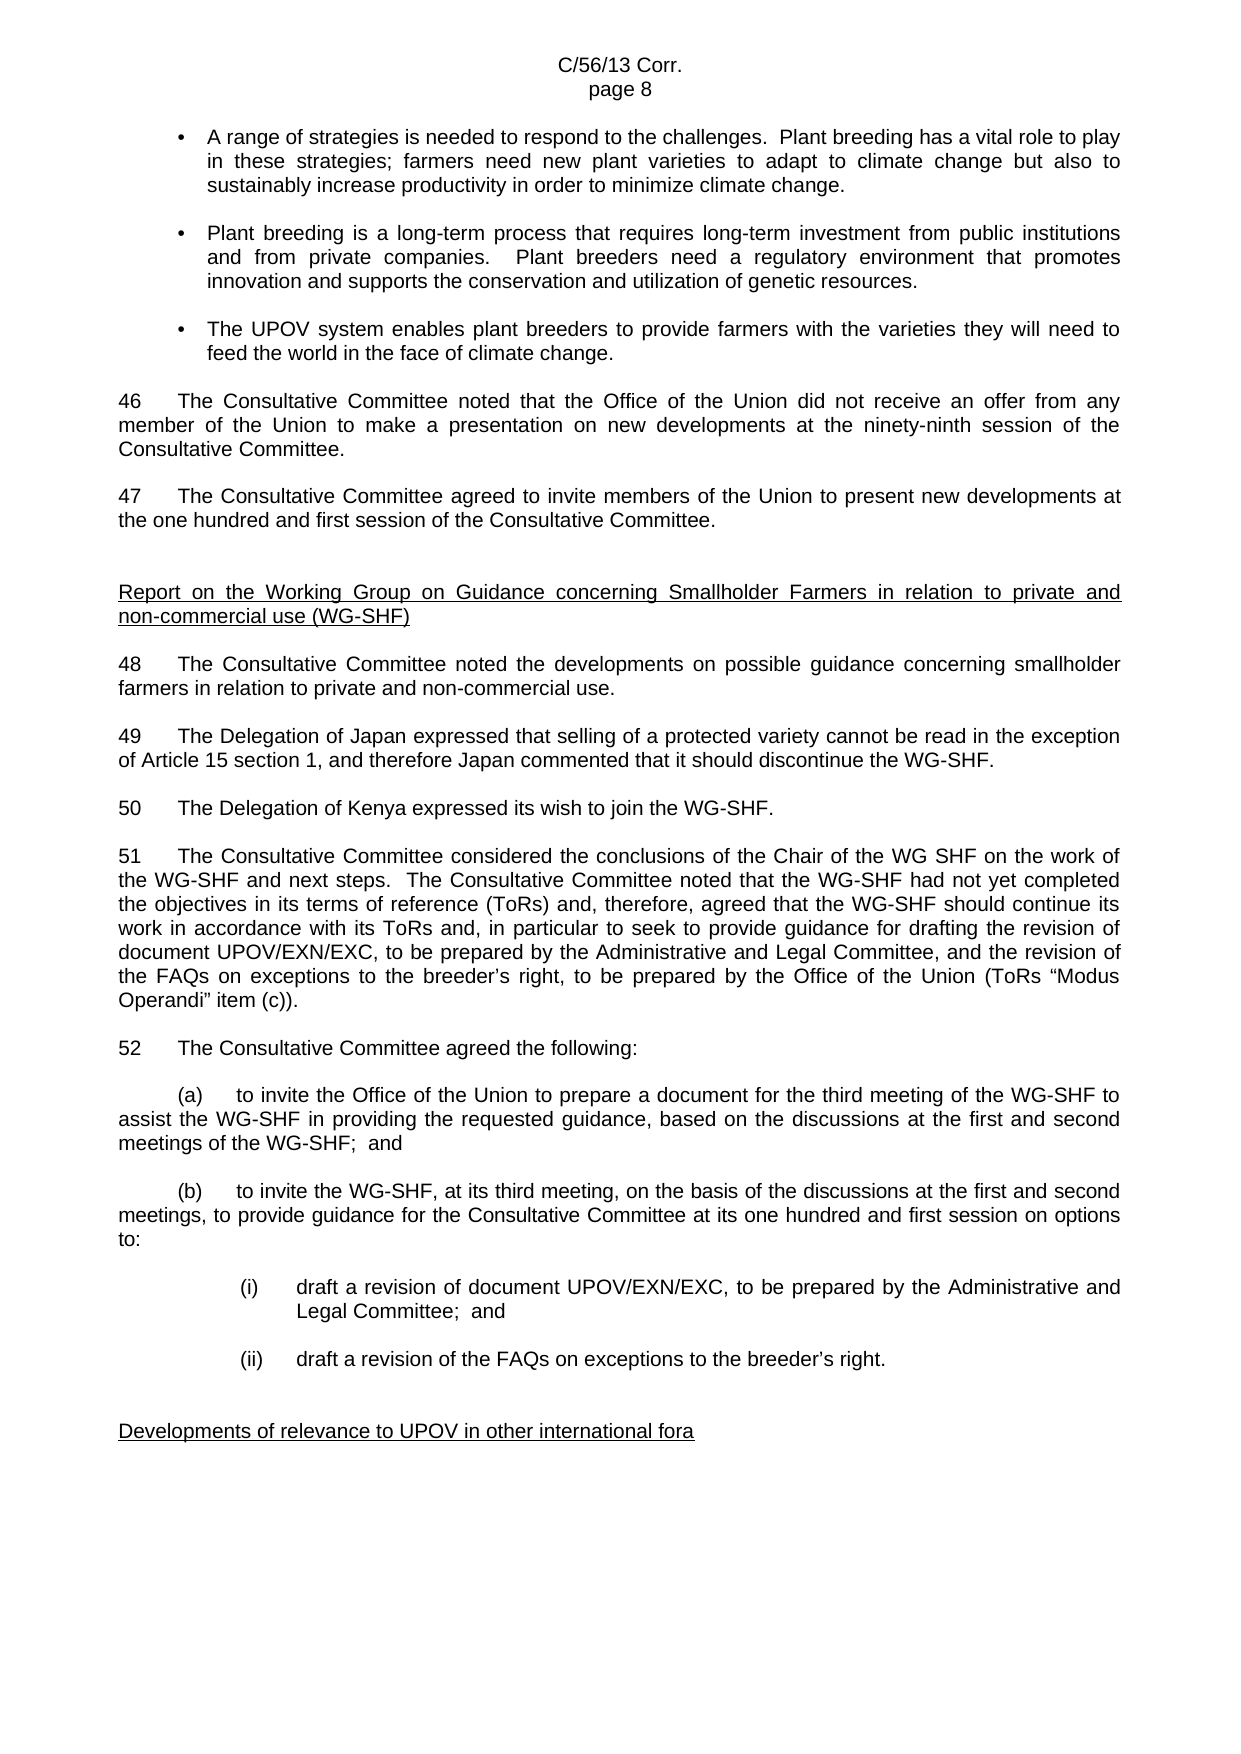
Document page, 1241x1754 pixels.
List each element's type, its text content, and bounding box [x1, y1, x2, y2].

text The Delegation of Kenya expressed its wish to join the WG-SHF. [118, 796, 1122, 820]
text (a) to invite the Office of the Union to prepare a document for the third meeting of the WG-SHF to assist the WG-SHF in providing the requested guidance, based on the discussions at the first and second meetings of the WG-SHF; and [118, 1083, 1122, 1155]
text Report on the Working Group on Guidance concerning Smallholder Farmers in relation to private and non-commercial use (WG-SHF) [118, 580, 1122, 601]
text The Delegation of Japan expressed that selling of a protected variety cannot be read in the exception of Article 15 section 1, and therefore Japan commented that it should discontinue the WG-SHF. [118, 724, 1122, 772]
text The Consultative Committee noted that the Office of the Union did not receive an offer from any member of the Union to make a presentation on new developments at the ninety-ninth session of the Consultative Committee. [118, 388, 1122, 460]
text The Consultative Committee agreed to invite members of the Union to present new developments at the one hundred and first session of the Consultative Committee. [118, 484, 1122, 532]
text • Plant breeding is a long-term process that requires long-term investment from public institutions and from private companies. Plant breeders need a regulatory environment that promotes innovation and supports the conservation and utilization of genetic resources. [177, 221, 1122, 293]
text Developments of relevance to UPOV in other international fora [118, 1419, 1122, 1443]
text (b) to invite the WG-SHF, at its third meeting, on the basis of the discussions at the first and second meetings, to provide guidance for the Consultative Committee at its one hundred and first session on options to: [118, 1179, 1122, 1251]
text (i) draft a revision of document UPOV/EXN/EXC, to be prepared by the Administrative and Legal Committee; and [240, 1275, 1122, 1323]
text • A range of strategies is needed to respond to the challenges. Plant breeding has a vital role to play in these strategies; farmers need new plant varieties to adapt to climate change but also to sustainably increase productivity in order to minimize climate change. [177, 125, 1122, 197]
text The Consultative Committee noted the developments on possible guidance concerning smallholder farmers in relation to private and non-commercial use. [118, 652, 1122, 700]
list draft a revision of the FAQs on exceptions to the breeder’s right. [240, 1347, 1122, 1371]
text The Consultative Committee agreed the following: [118, 1035, 1122, 1059]
text • The UPOV system enables plant breeders to provide farmers with the varieties they will need to feed the world in the face of climate change. [177, 317, 1122, 364]
text The Consultative Committee considered the conclusions of the Chair of the WG SHF on the work of the WG-SHF and next steps. The Consultative Committee noted that the WG-SHF had not yet completed the objectives in its terms of reference (ToRs) and, therefore, agreed that the WG-SHF should continue its work in accordance with its ToRs and, in particular to seek to provide guidance for drafting the revision of document UPOV/EXN/EXC, to be prepared by the Administrative and Legal Committee, and the revision of the FAQs on exceptions to the breeder’s right, to be prepared by the Office of the Union (ToRs “Modus Operandi” item (c)). [118, 844, 1122, 1011]
text Report on the Working Group on Guidance concerning Smallholder Farmers in relation to private and non-commercial use (WG-SHF) [118, 602, 1122, 628]
